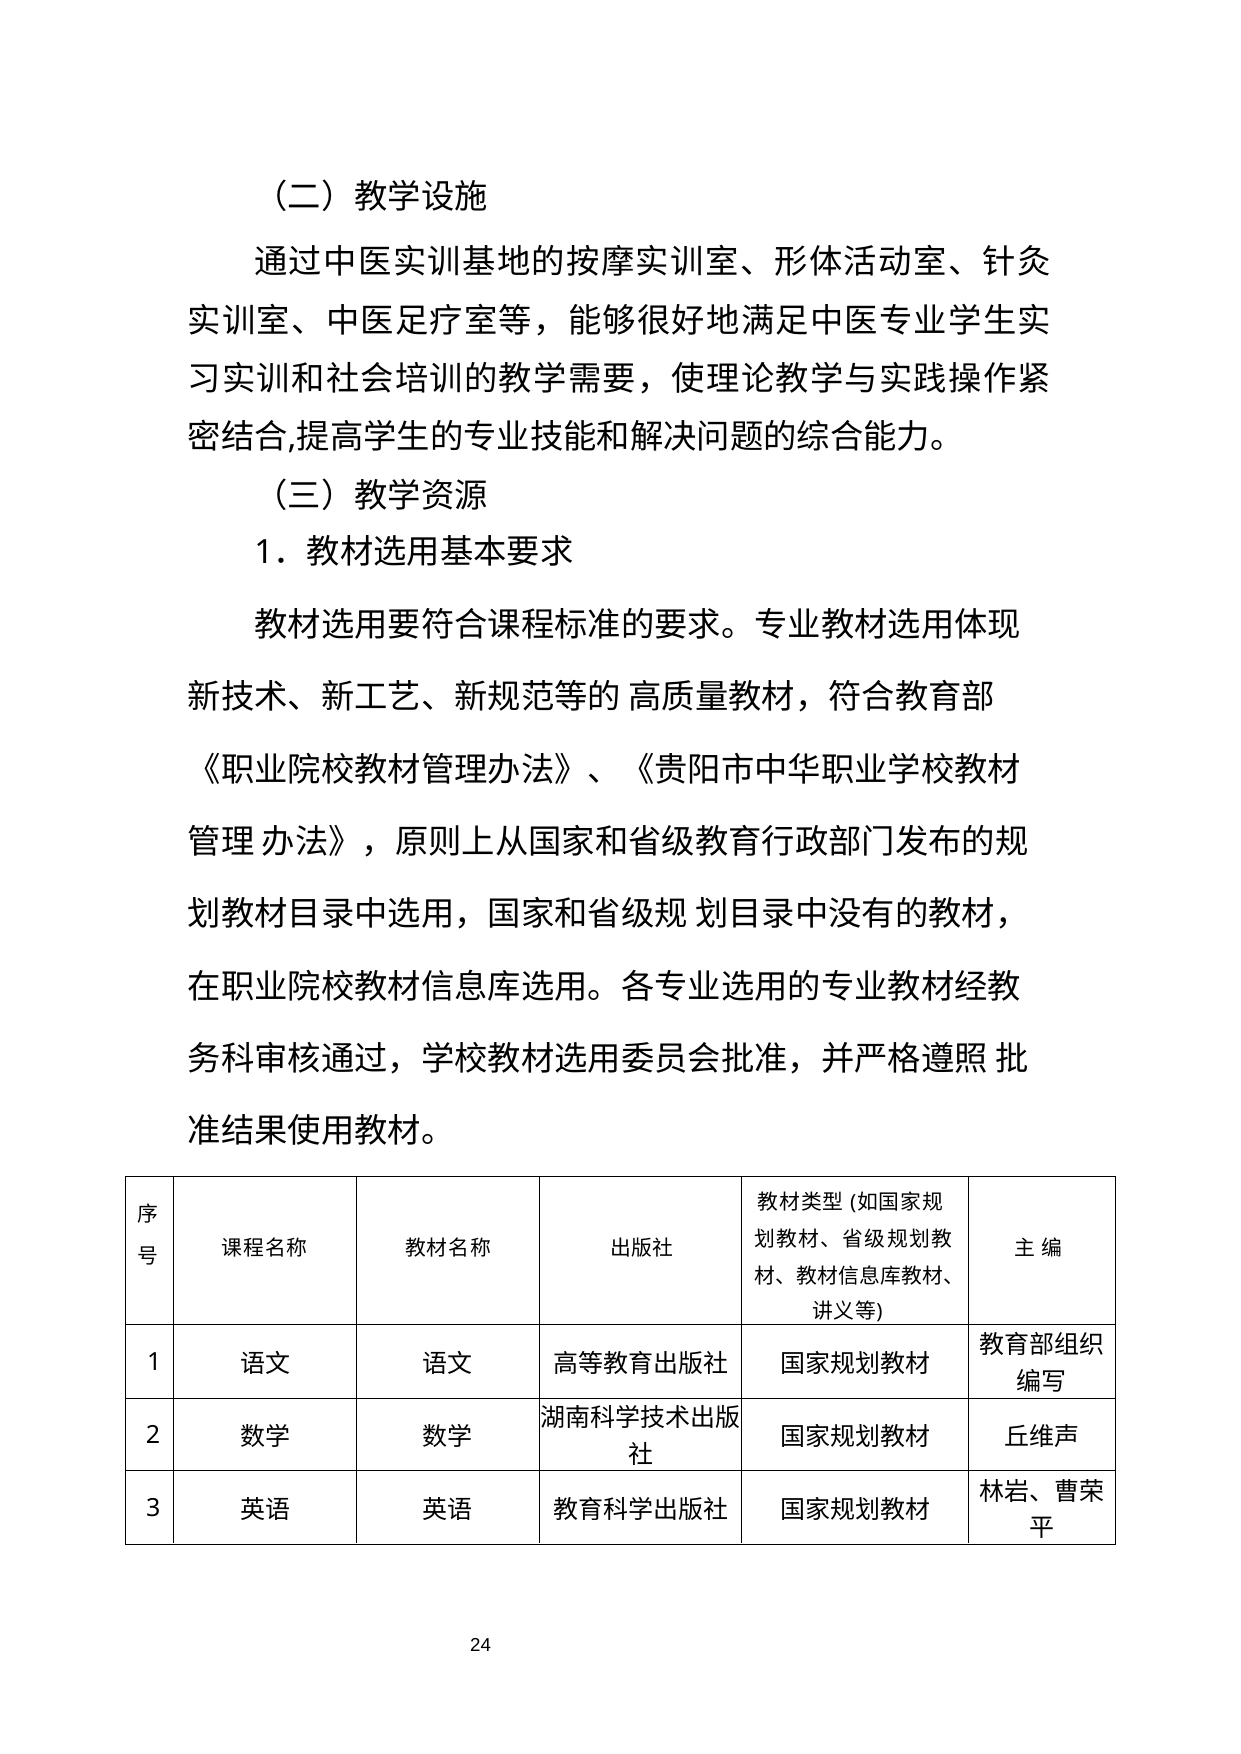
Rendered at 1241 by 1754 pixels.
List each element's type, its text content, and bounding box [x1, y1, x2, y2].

list 通过中医实训基地的按摩实训室、形体活动室、针灸实训室、中医足疗室等，能够很好地满足中医专业学生实习实训和社会培训的教学需要，使理论教学与实践操作紧密结合,提高学生的专业技能和解决问题的综合能力。 [187, 227, 1053, 460]
table_cell 数学 [174, 1399, 356, 1470]
table_cell 语文 [357, 1325, 539, 1397]
table_header 序 号 [126, 1177, 173, 1324]
table_cell 丘维声 [969, 1399, 1115, 1470]
table_header 主 编 [969, 1177, 1115, 1324]
table_cell 教育部组织编写 [969, 1325, 1115, 1397]
table_cell 1 [126, 1325, 173, 1397]
table_header 教材类型 (如国家规 划教材、省级规划教 材、教材信息库教材、 讲义等) [742, 1177, 968, 1324]
list （二）教学设施 [187, 162, 1053, 227]
text 1．教材选用基本要求 [187, 525, 1053, 574]
table_cell 林岩、曹荣平 [969, 1471, 1115, 1543]
table_cell 英语 [174, 1471, 356, 1543]
table_cell 国家规划教材 [742, 1399, 968, 1470]
table_header 教材名称 [357, 1177, 539, 1324]
text 教材选用要符合课程标准的要求。专业教材选用体现新技术、新工艺、新规范等的 高质量教材，符合教育部《职业院校教材管理办法》、《贵阳市中华职业学校教材管理 办法》，原则上从国家和省级教育行政部门发布的规划教材目录中选用，国家和省级规 划目录中没有的教材，在职业院校教材信息库选用。各专业选用的专业教材经教务科审核通过，学校教材选用委员会批准，并严格遵照 批准结果使用教材。 [187, 598, 1053, 1152]
table_cell 2 [126, 1399, 173, 1470]
table_cell 3 [126, 1471, 173, 1543]
table_cell 数学 [357, 1399, 539, 1470]
list （三）教学资源 [187, 460, 1053, 525]
table_cell 语文 [174, 1325, 356, 1397]
table_header 出版社 [540, 1177, 741, 1324]
table_cell 教育科学出版社 [540, 1471, 741, 1543]
table_cell 英语 [357, 1471, 539, 1543]
table_cell 国家规划教材 [742, 1325, 968, 1397]
table_header 课程名称 [174, 1177, 356, 1324]
table_cell 湖南科学技术出版社 [540, 1399, 741, 1470]
table_cell 高等教育出版社 [540, 1325, 741, 1397]
table_cell 国家规划教材 [742, 1471, 968, 1543]
